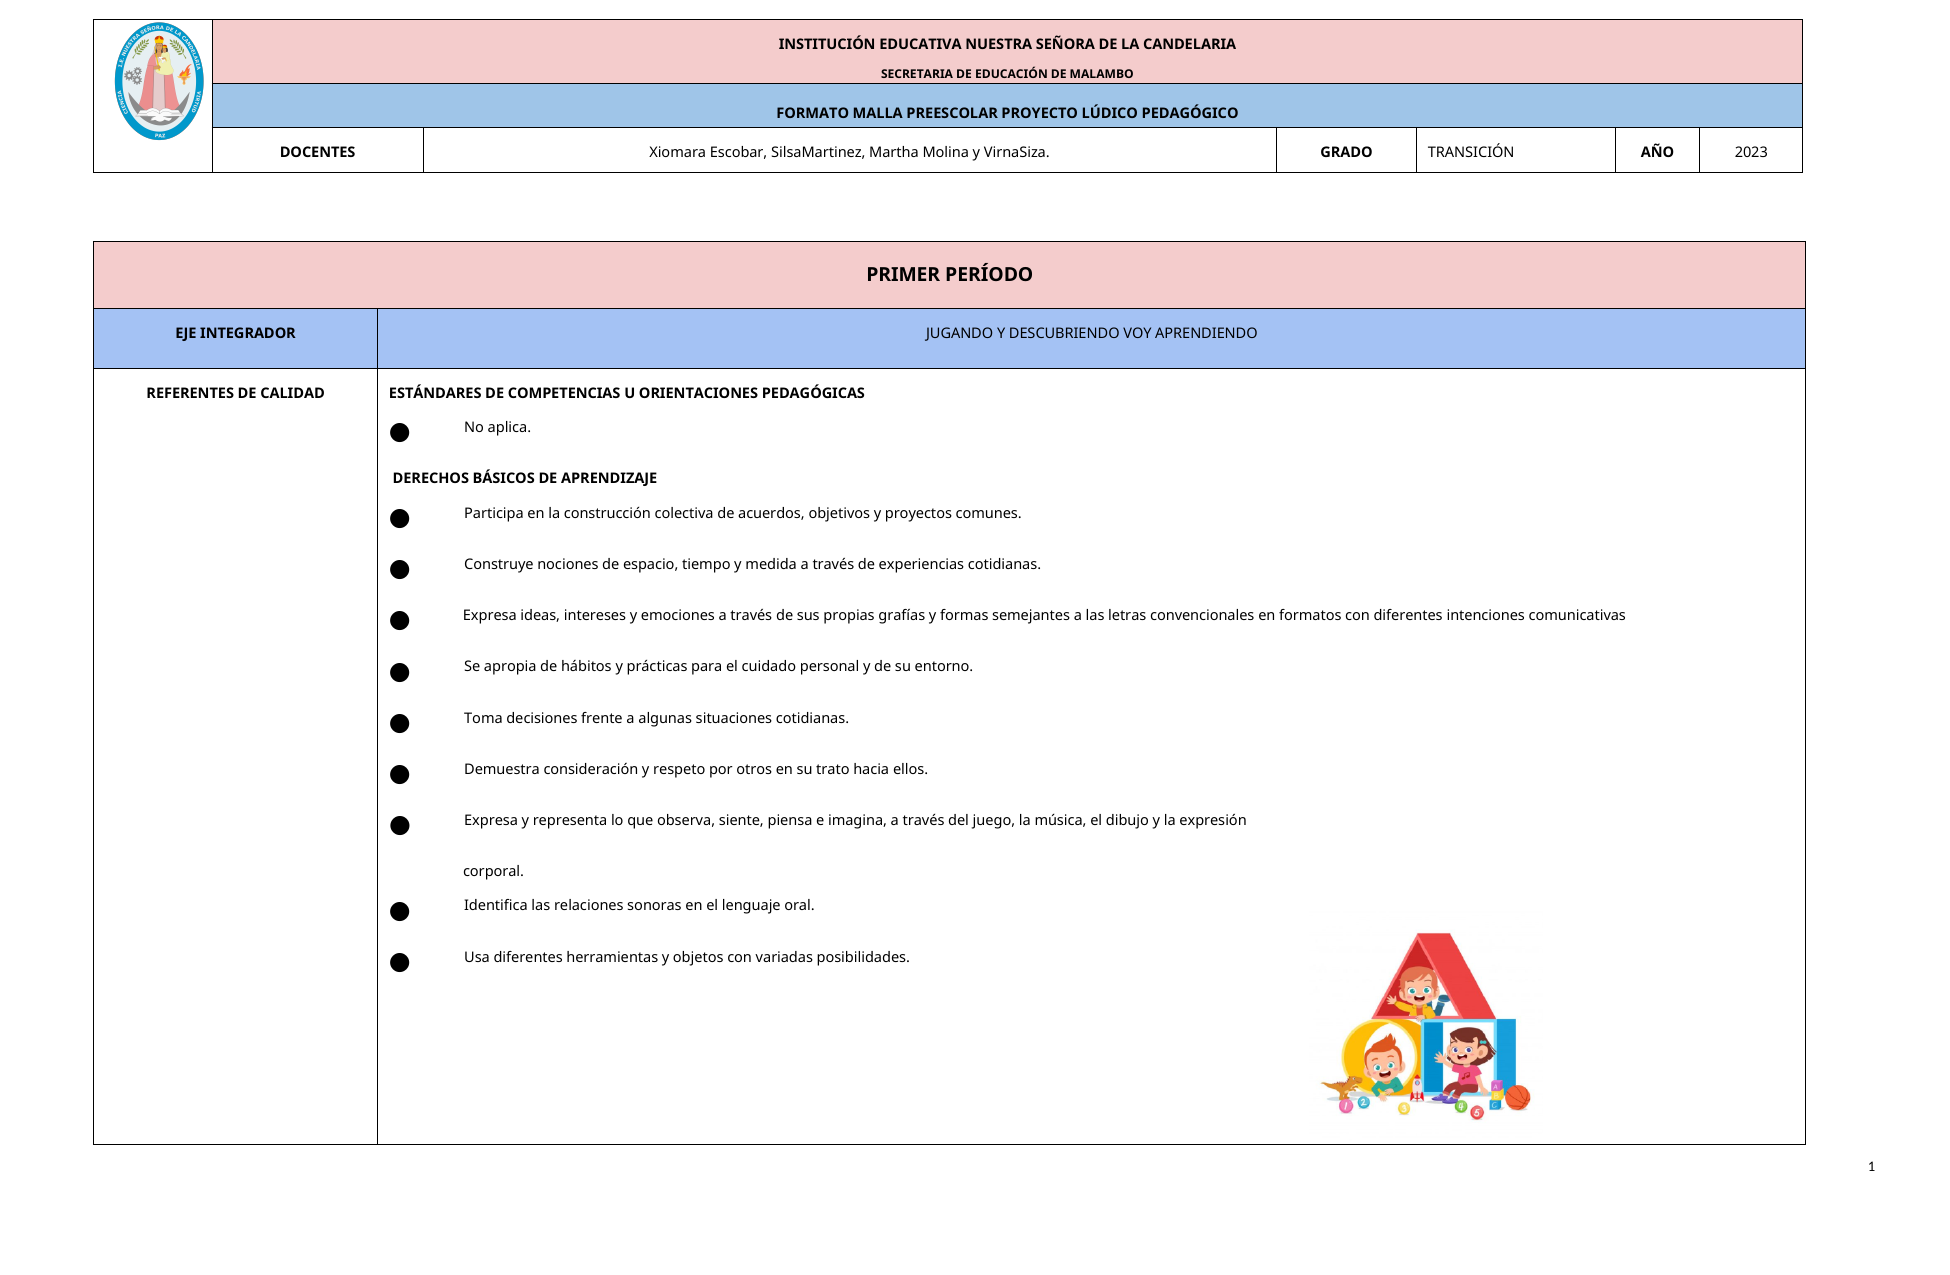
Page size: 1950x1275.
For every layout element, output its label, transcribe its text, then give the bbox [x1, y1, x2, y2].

picture [123, 31, 195, 131]
table_cell ESTÁNDARES DE COMPETENCIAS U ORIENTACIONES PEDAGÓGICAS No aplica. DERECHOS BÁSICOS DE APRENDIZAJE Participa en la construcción colectiva de acuerdos, objetivos y proyectos comunes. Construye nociones de espacio, tiempo y medida a través de experiencias cotidianas. Expresa ideas, intereses y emociones a través de sus propias grafías y formas semejantes a las letras convencionales en formatos con diferentes intenciones comunicativas Se apropia de hábitos y prácticas para el cuidado personal y de su entorno. Toma decisiones frente a algunas situaciones cotidianas. Demuestra consideración y respeto por otros en su trato hacia ellos. Expresa y representa lo que observa, siente, piensa e imagina, a través del juego, la música, el dibujo y la expresión corporal. Identifica las relaciones sonoras en el lenguaje oral. Usa diferentes herramientas y objetos con variadas posibilidades. [378, 369, 1805, 1144]
table_cell EJE INTEGRADOR [94, 309, 377, 368]
table_header PRIMER PERÍODO [94, 242, 1805, 308]
picture [113, 21, 204, 141]
picture [163, 92, 204, 141]
picture [1309, 910, 1543, 1144]
table_cell REFERENTES DE CALIDAD [94, 369, 377, 1144]
table_cell JUGANDO Y DESCUBRIENDO VOY APRENDIENDO [378, 309, 1805, 368]
